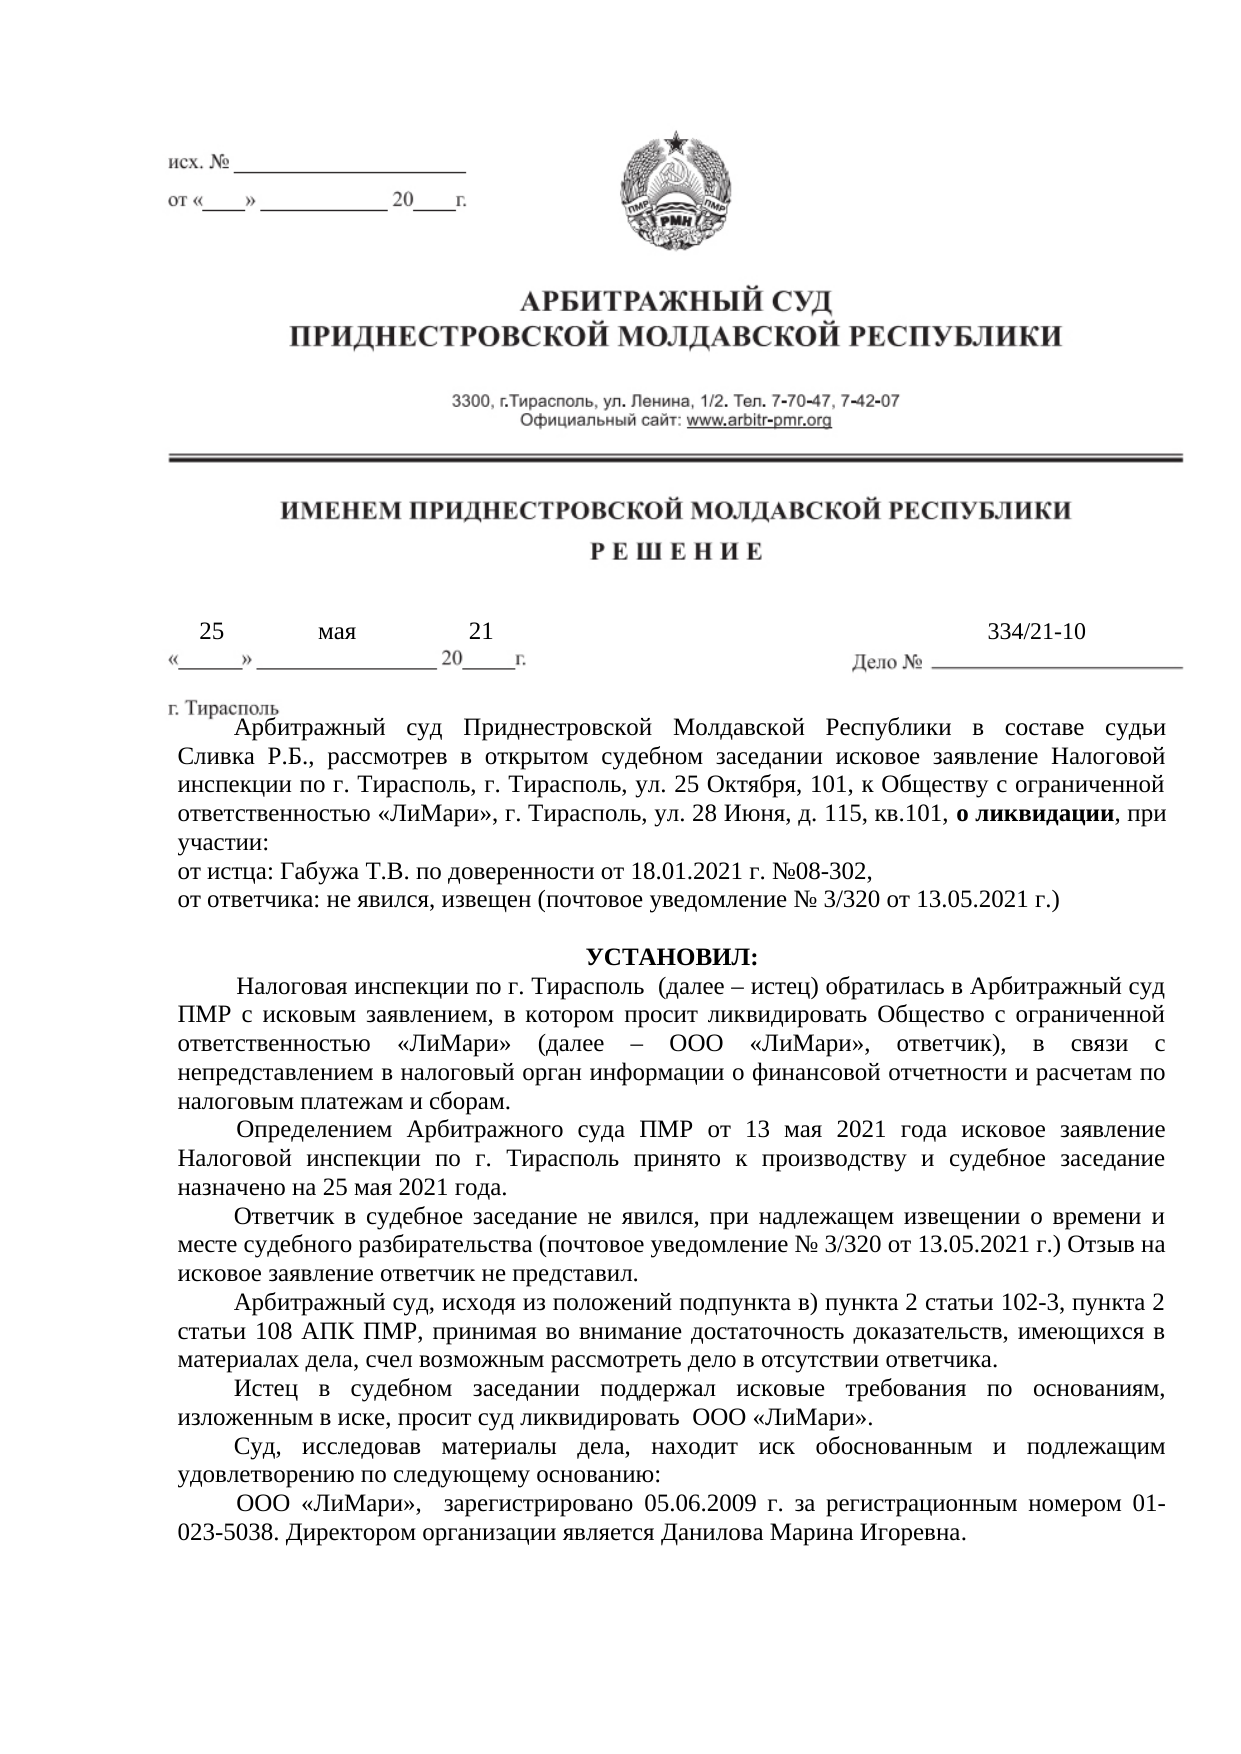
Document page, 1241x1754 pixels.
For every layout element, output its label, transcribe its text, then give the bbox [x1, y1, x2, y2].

text Истец в судебном заседании поддержал исковые требования по основаниям, изложенным в иске, просит суд ликвидировать ООО «ЛиМари». [177, 1373, 1167, 1431]
text ООО «ЛиМари», зарегистрировано 05.06.2009 г. за регистрационным номером 01-023-5038. Директором организации является Данилова Марина Игоревна. [177, 1488, 1167, 1546]
text от истца: Габужа Т.В. по доверенности от 18.01.2021 г. №08-302, [177, 856, 1167, 884]
text УСТАНОВИЛ: [177, 942, 1167, 971]
text Арбитражный суд Приднестровской Молдавской Республики в составе судьи Сливка Р.Б., рассмотрев в открытом судебном заседании исковое заявление Налоговой инспекции по г. Тирасполь, г. Тирасполь, ул. 25 Октября, 101, к Обществу с ограниченной ответственностью «ЛиМари», г. Тирасполь, ул. 28 Июня, д. 115, кв.101, о ликвидации, при участии: [177, 712, 1167, 856]
text Арбитражный суд, исходя из положений подпункта в) пункта 2 статьи 102-3, пункта 2 статьи 108 АПК ПМР, принимая во внимание достаточность доказательств, имеющихся в материалах дела, счел возможным рассмотреть дело в отсутствии ответчика. [177, 1287, 1167, 1373]
picture [143, 114, 1200, 729]
text Суд, исследовав материалы дела, находит иск обоснованным и подлежащим удовлетворению по следующему основанию: [177, 1431, 1167, 1488]
text 25 мая 21 334/21-10 [177, 616, 1167, 645]
text от ответчика: не явился, извещен (почтовое уведомление № 3/320 от 13.05.2021 г.) [177, 884, 1167, 913]
text Налоговая инспекции по г. Тирасполь (далее – истец) обратилась в Арбитражный суд ПМР с исковым заявлением, в котором просит ликвидировать Общество с ограниченной ответственностью «ЛиМари» (далее – ООО «ЛиМари», ответчик), в связи с непредставлением в налоговый орган информации о финансовой отчетности и расчетам по налоговым платежам и сборам. [177, 971, 1167, 1114]
text Ответчик в судебное заседание не явился, при надлежащем извещении о времени и месте судебного разбирательства (почтовое уведомление № 3/320 от 13.05.2021 г.) Отзыв на исковое заявление ответчик не представил. [177, 1201, 1167, 1287]
text Определением Арбитражного суда ПМР от 13 мая 2021 года исковое заявление Налоговой инспекции по г. Тирасполь принято к производству и судебное заседание назначено на 25 мая 2021 года. [177, 1114, 1167, 1201]
